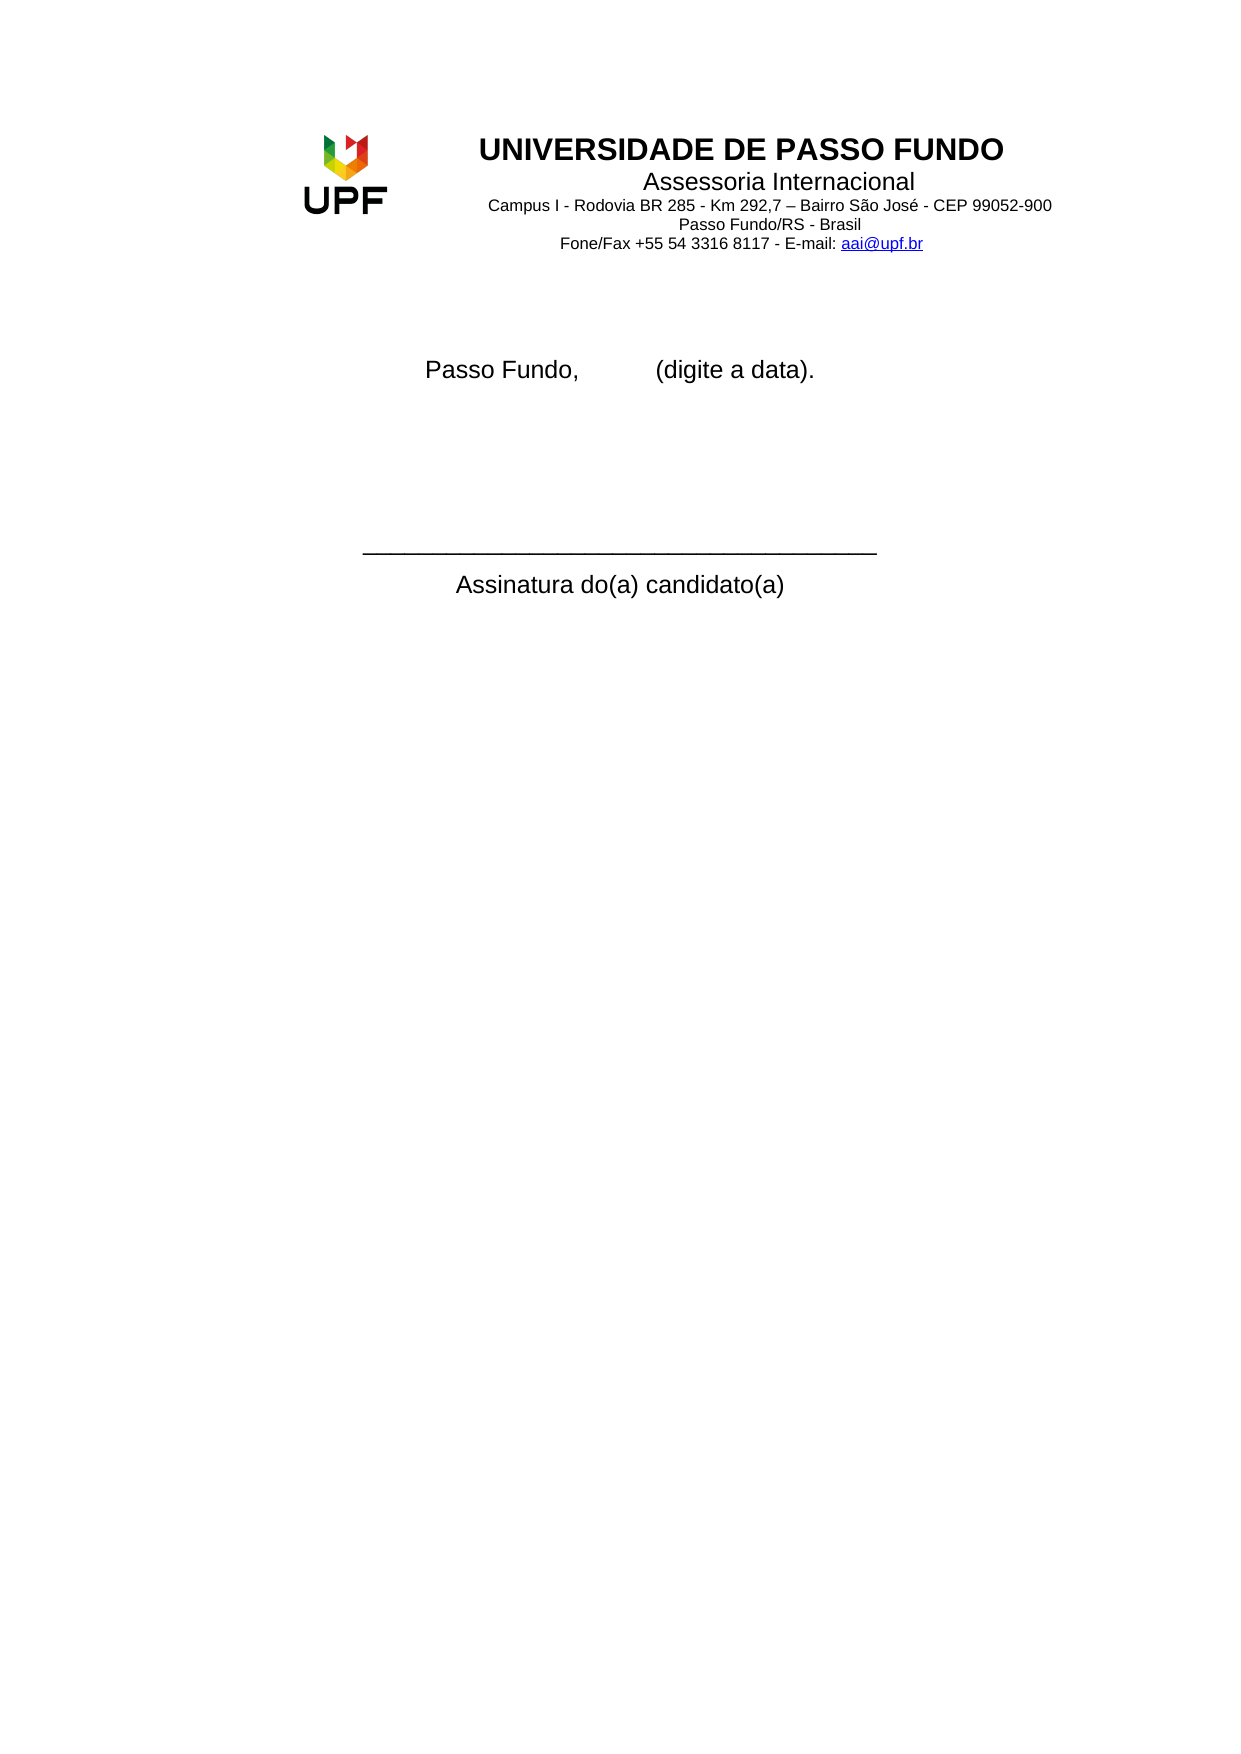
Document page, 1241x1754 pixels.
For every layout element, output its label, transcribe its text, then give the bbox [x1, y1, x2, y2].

text Assinatura do(a) candidato(a) [118, 570, 1122, 599]
picture [278, 100, 390, 246]
text _____________________________________ [118, 527, 1122, 556]
text Passo Fundo, (digite a data). [118, 355, 1122, 383]
